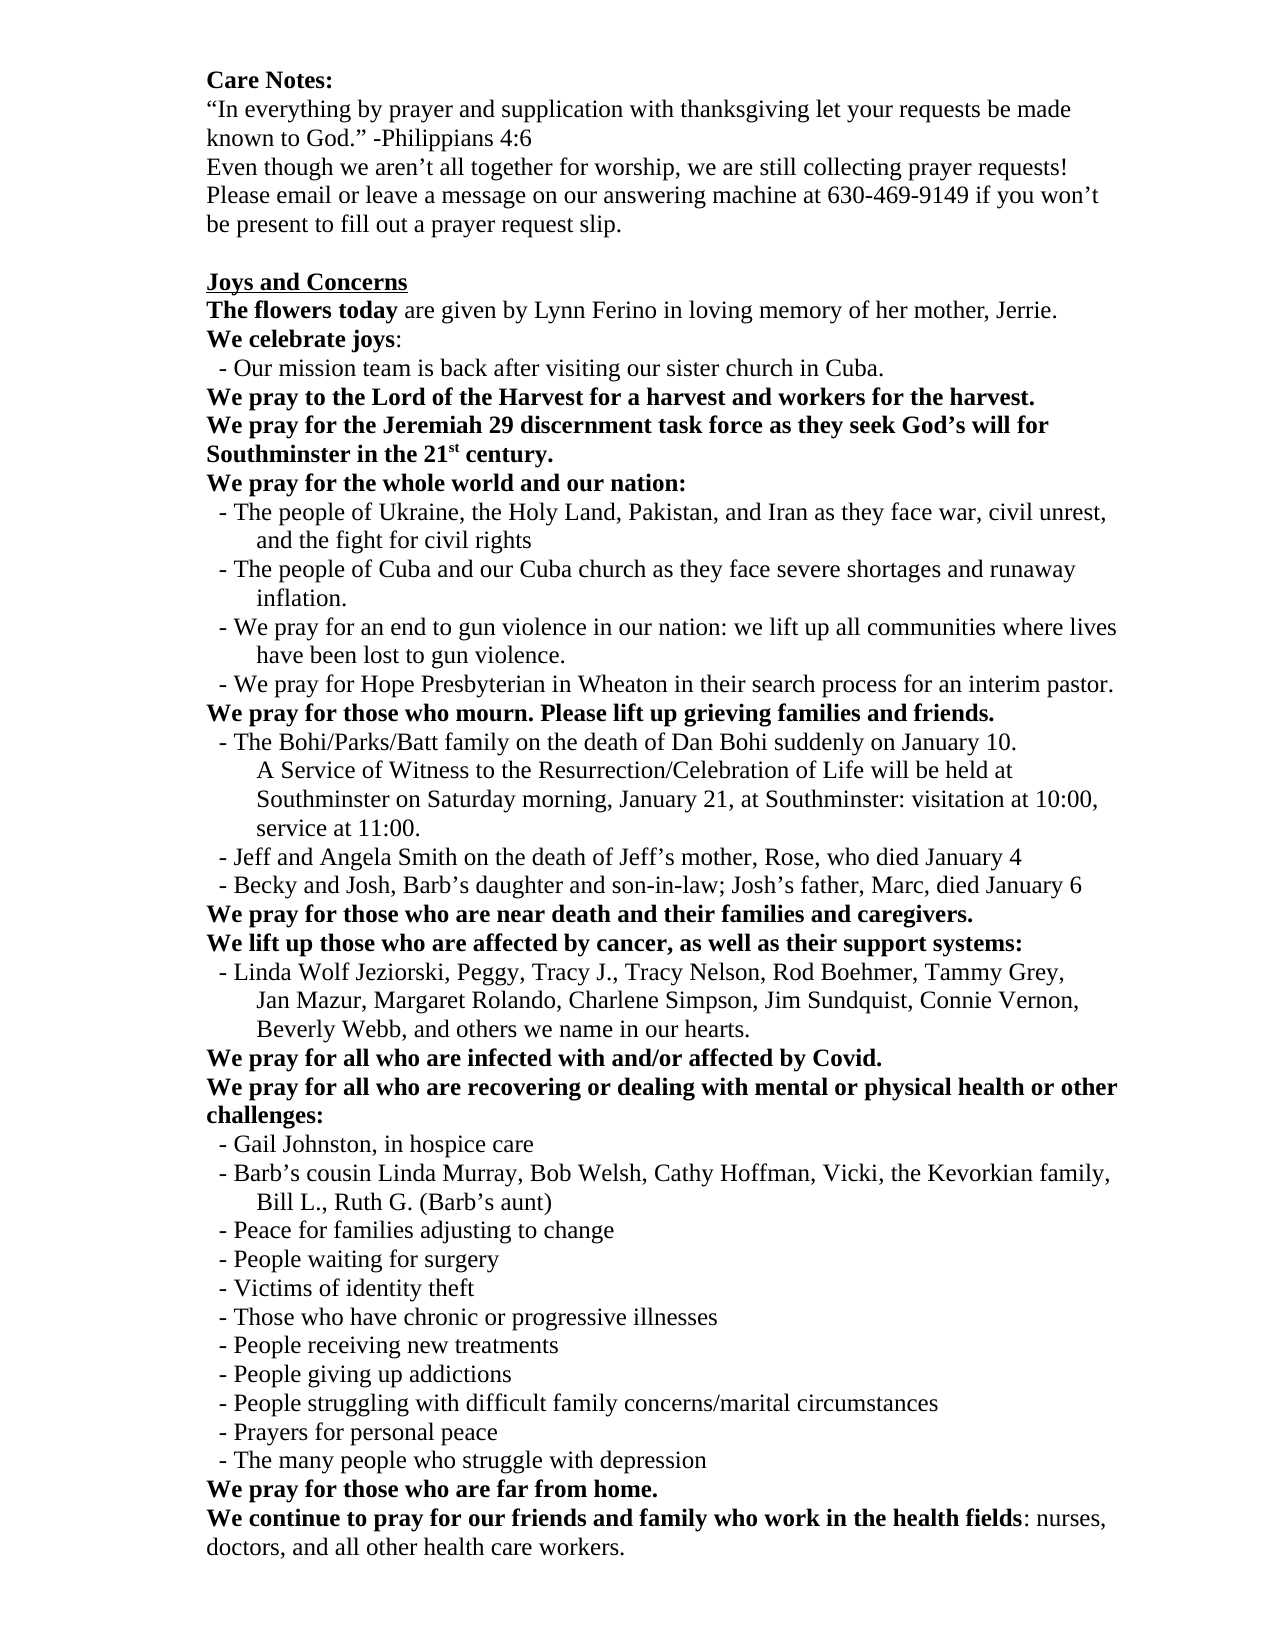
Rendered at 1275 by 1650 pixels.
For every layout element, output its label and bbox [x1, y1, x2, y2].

text [206, 66, 1125, 1561]
